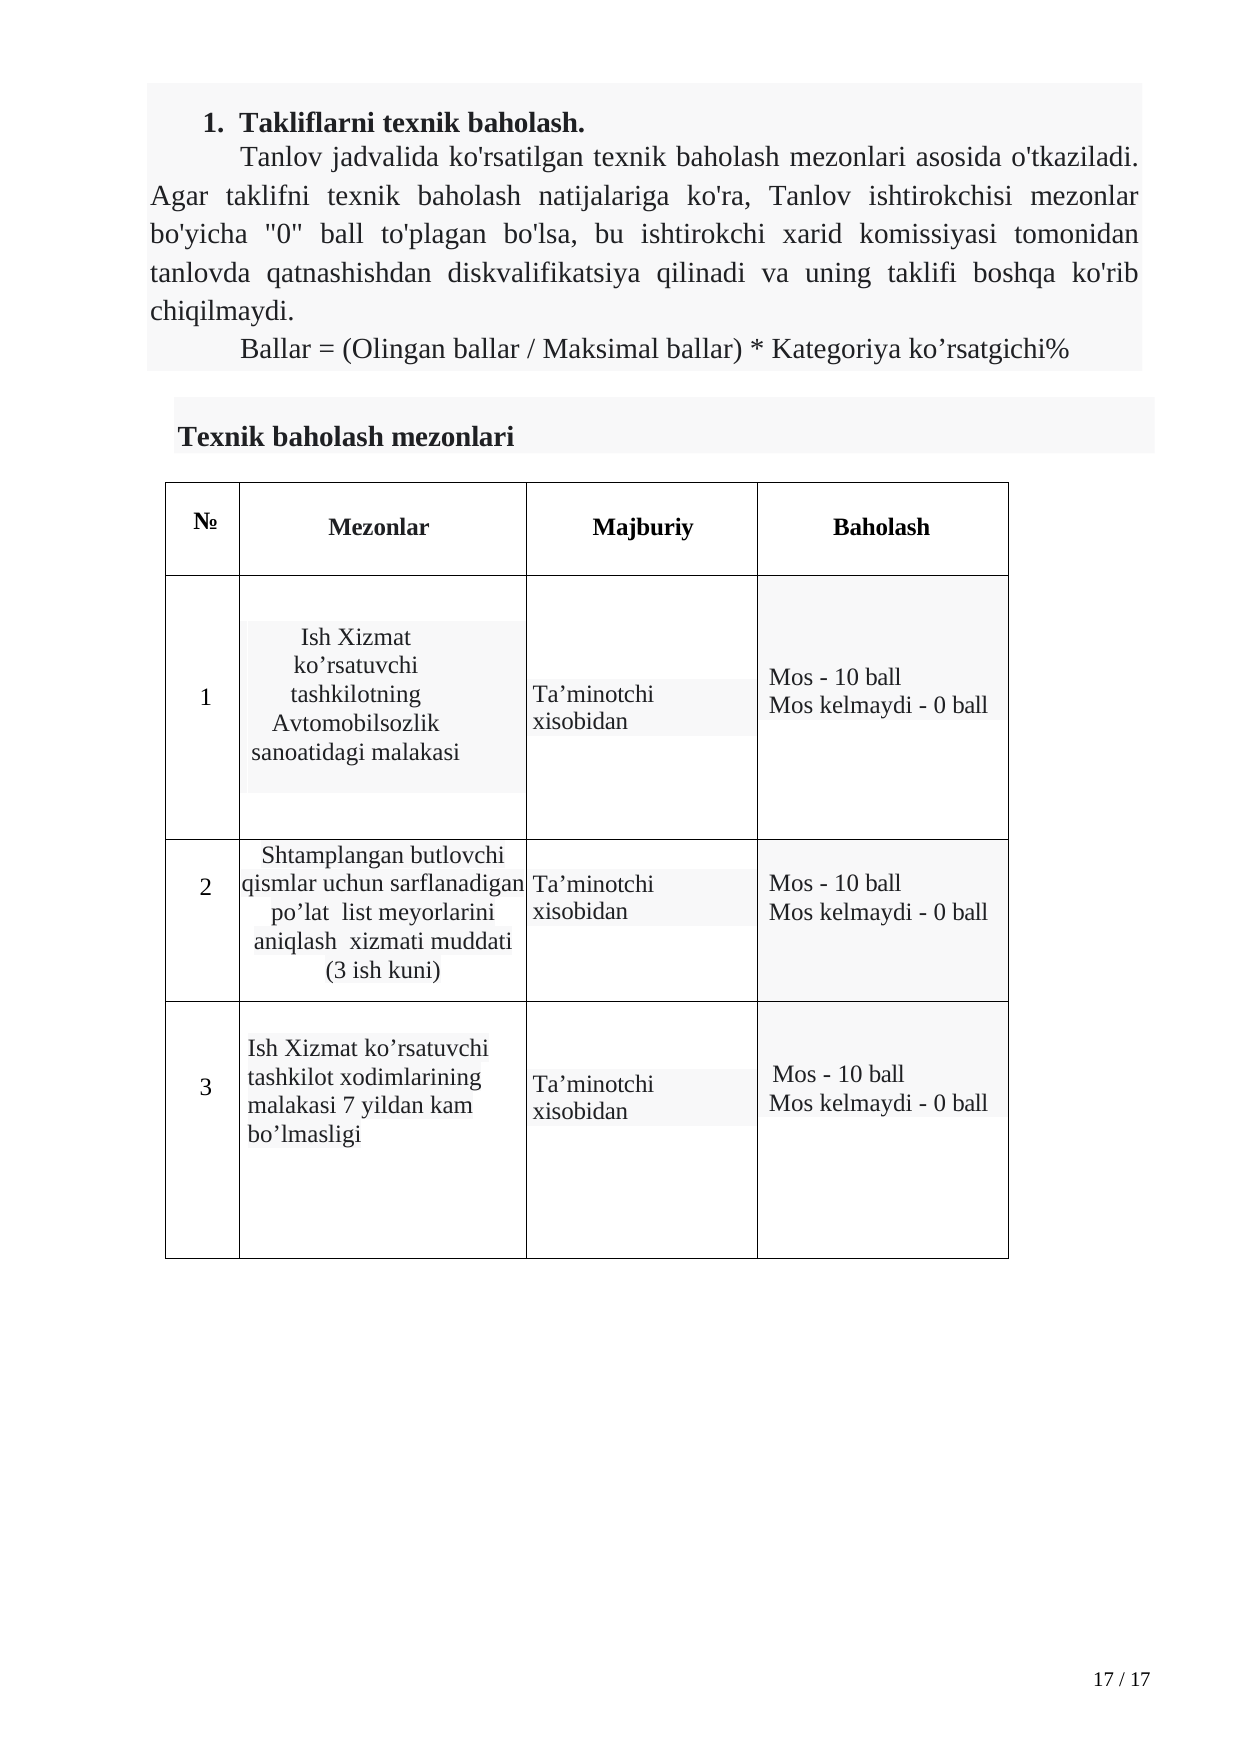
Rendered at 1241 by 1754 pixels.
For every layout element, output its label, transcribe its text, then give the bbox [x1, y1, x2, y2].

table_cell [240, 794, 526, 839]
table_cell 1 [166, 576, 239, 839]
table_cell 2 [166, 840, 239, 1001]
table_cell [758, 576, 765, 720]
table_cell [527, 1002, 757, 1069]
table_cell [527, 576, 757, 679]
table_header № [166, 483, 239, 575]
table_cell Ish Xizmat ko’rsatuvchi tashkilotning Avtomobilsozlik sanoatidagi malakasi [248, 621, 526, 793]
table_cell [758, 1117, 1008, 1258]
table_cell [240, 576, 526, 621]
table_header Baholash [758, 483, 1008, 575]
table_cell Shtamplangan butlovchi qismlar uchun sarflanadigan po’lat list meyorlarini aniqlash xizmati muddati (3 ish kuni) [240, 840, 526, 1001]
table_cell Mos - 10 ball Mos kelmaydi - 0 ball [765, 840, 1008, 1001]
table_cell [758, 1002, 765, 1117]
table_cell [758, 840, 765, 1001]
table_cell Mos - 10 ball Mos kelmaydi - 0 ball [765, 576, 1008, 720]
table_cell Mos - 10 ball Mos kelmaydi - 0 ball [765, 1002, 1008, 1117]
table_cell Ta’minotchi xisobidan [529, 1069, 757, 1126]
table_header Mezonlar [240, 483, 526, 575]
table_cell [527, 736, 757, 839]
table_cell [527, 840, 757, 869]
table_header Majburiy [527, 483, 757, 575]
table_cell Ish Xizmat ko’rsatuvchi tashkilot xodimlarining malakasi 7 yildan kam bo’lmasligi [240, 1002, 526, 1258]
table_cell [527, 1126, 757, 1258]
table_cell Ta’minotchi xisobidan [529, 869, 757, 926]
table_cell [240, 621, 247, 793]
table_cell [758, 720, 1008, 839]
table_cell Ta’minotchi xisobidan [529, 679, 757, 736]
table_cell [527, 926, 757, 1001]
table_cell 3 [166, 1002, 239, 1258]
